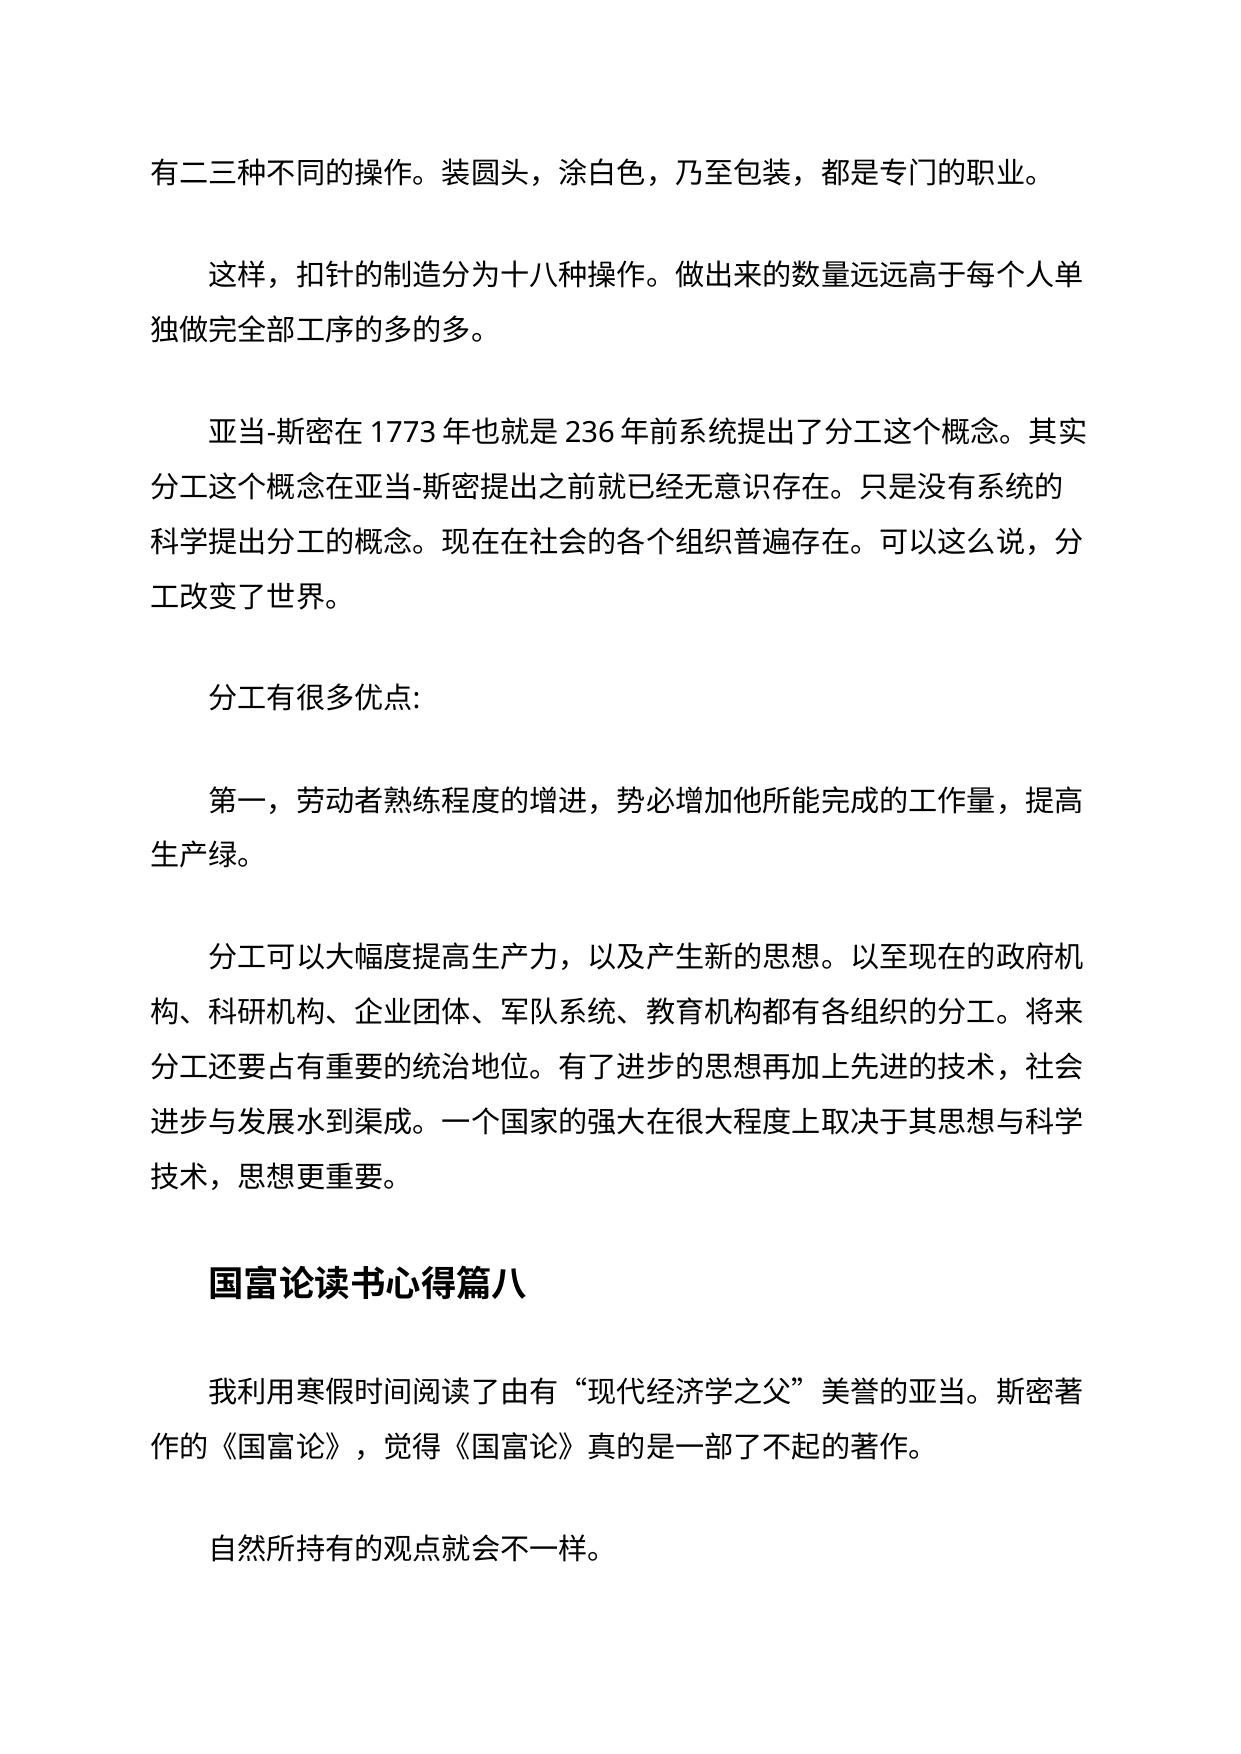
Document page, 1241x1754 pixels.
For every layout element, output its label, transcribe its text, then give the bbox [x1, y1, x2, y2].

text 分工有很多优点: [150, 675, 1090, 717]
text 这样，扣针的制造分为十八种操作。做出来的数量远远高于每个人单独做完全部工序的多的多。 [150, 252, 1090, 349]
text 第一，劳动者熟练程度的增进，势必增加他所能完成的工作量，提高生产绿。 [150, 777, 1090, 874]
text 分工可以大幅度提高生产力，以及产生新的思想。以至现在的政府机构、科研机构、企业团体、军队系统、教育机构都有各组织的分工。将来分工还要占有重要的统治地位。有了进步的思想再加上先进的技术，社会进步与发展水到渠成。一个国家的强大在很大程度上取决于其思想与科学技术，思想更重要。 [150, 934, 1090, 1196]
text 国富论读书心得篇八 [150, 1255, 1090, 1306]
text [150, 150, 1090, 192]
text 自然所持有的观点就会不一样。 [150, 1525, 1090, 1567]
text 亚当-斯密在1773年也就是236年前系统提出了分工这个概念。其实分工这个概念在亚当-斯密提出之前就已经无意识存在。只是没有系统的科学提出分工的概念。现在在社会的各个组织普遍存在。可以这么说，分工改变了世界。 [150, 408, 1090, 616]
text 我利用寒假时间阅读了由有“现代经济学之父”美誉的亚当。斯密著作的《国富论》，觉得《国富论》真的是一部了不起的著作。 [150, 1368, 1090, 1466]
